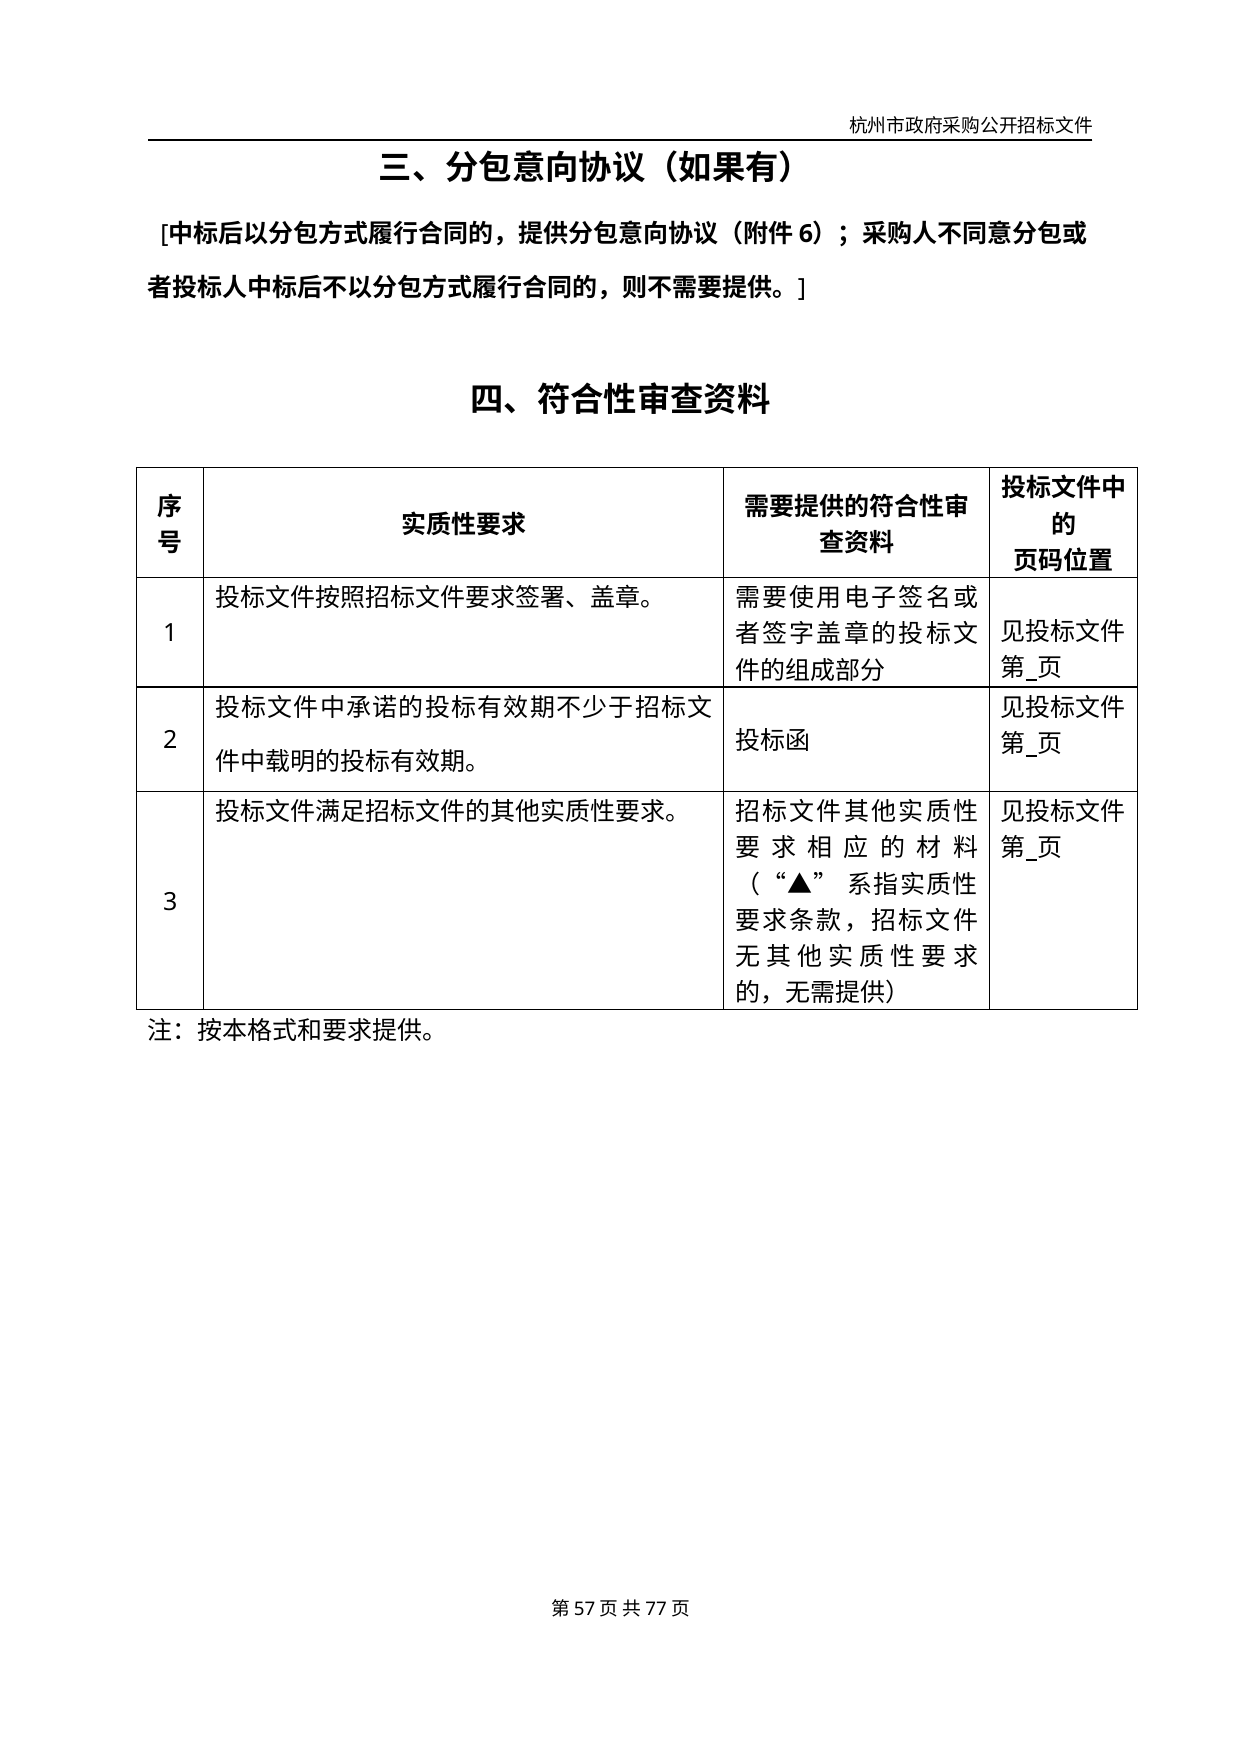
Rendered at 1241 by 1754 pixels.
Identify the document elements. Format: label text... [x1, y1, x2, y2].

table_cell 2 [137, 688, 203, 791]
table_header 需要提供的符合性审查资料 [724, 468, 989, 577]
table_cell 投标文件满足招标文件的其他实质性要求。 [204, 792, 723, 1009]
table_header 投标文件中的 页码位置 [990, 468, 1137, 577]
table_cell 招标文件其他实质性要求相应的材料（“▲” 系指实质性要求条款，招标文件无其他实质性要求的，无需提供） [724, 792, 989, 1009]
text 注：按本格式和要求提供。 [148, 1010, 1049, 1046]
table_cell 见投标文件第 页 [990, 792, 1137, 1009]
table_cell 1 [137, 578, 203, 686]
table_cell 投标文件按照招标文件要求签署、盖章。 [204, 578, 723, 686]
table_cell 需要使用电子签名或者签字盖章的投标文件的组成部分 [724, 578, 989, 686]
table_header 序号 [137, 468, 203, 577]
text 三、分包意向协议（如果有） [148, 141, 1042, 189]
table_cell 3 [137, 792, 203, 1009]
text 四、符合性审查资料 [148, 373, 1092, 421]
table_cell 见投标文件 第 页 [990, 578, 1137, 686]
table_cell 见投标文件第 页 [990, 688, 1137, 791]
text [中标后以分包方式履行合同的，提供分包意向协议（附件6）；采购人不同意分包或者投标人中标后不以分包方式履行合同的，则不需要提供。] [148, 213, 1092, 304]
table_header 实质性要求 [204, 468, 723, 577]
table_cell 投标文件中承诺的投标有效期不少于招标文件中载明的投标有效期。 [204, 688, 723, 791]
table_cell 投标函 [724, 688, 989, 791]
